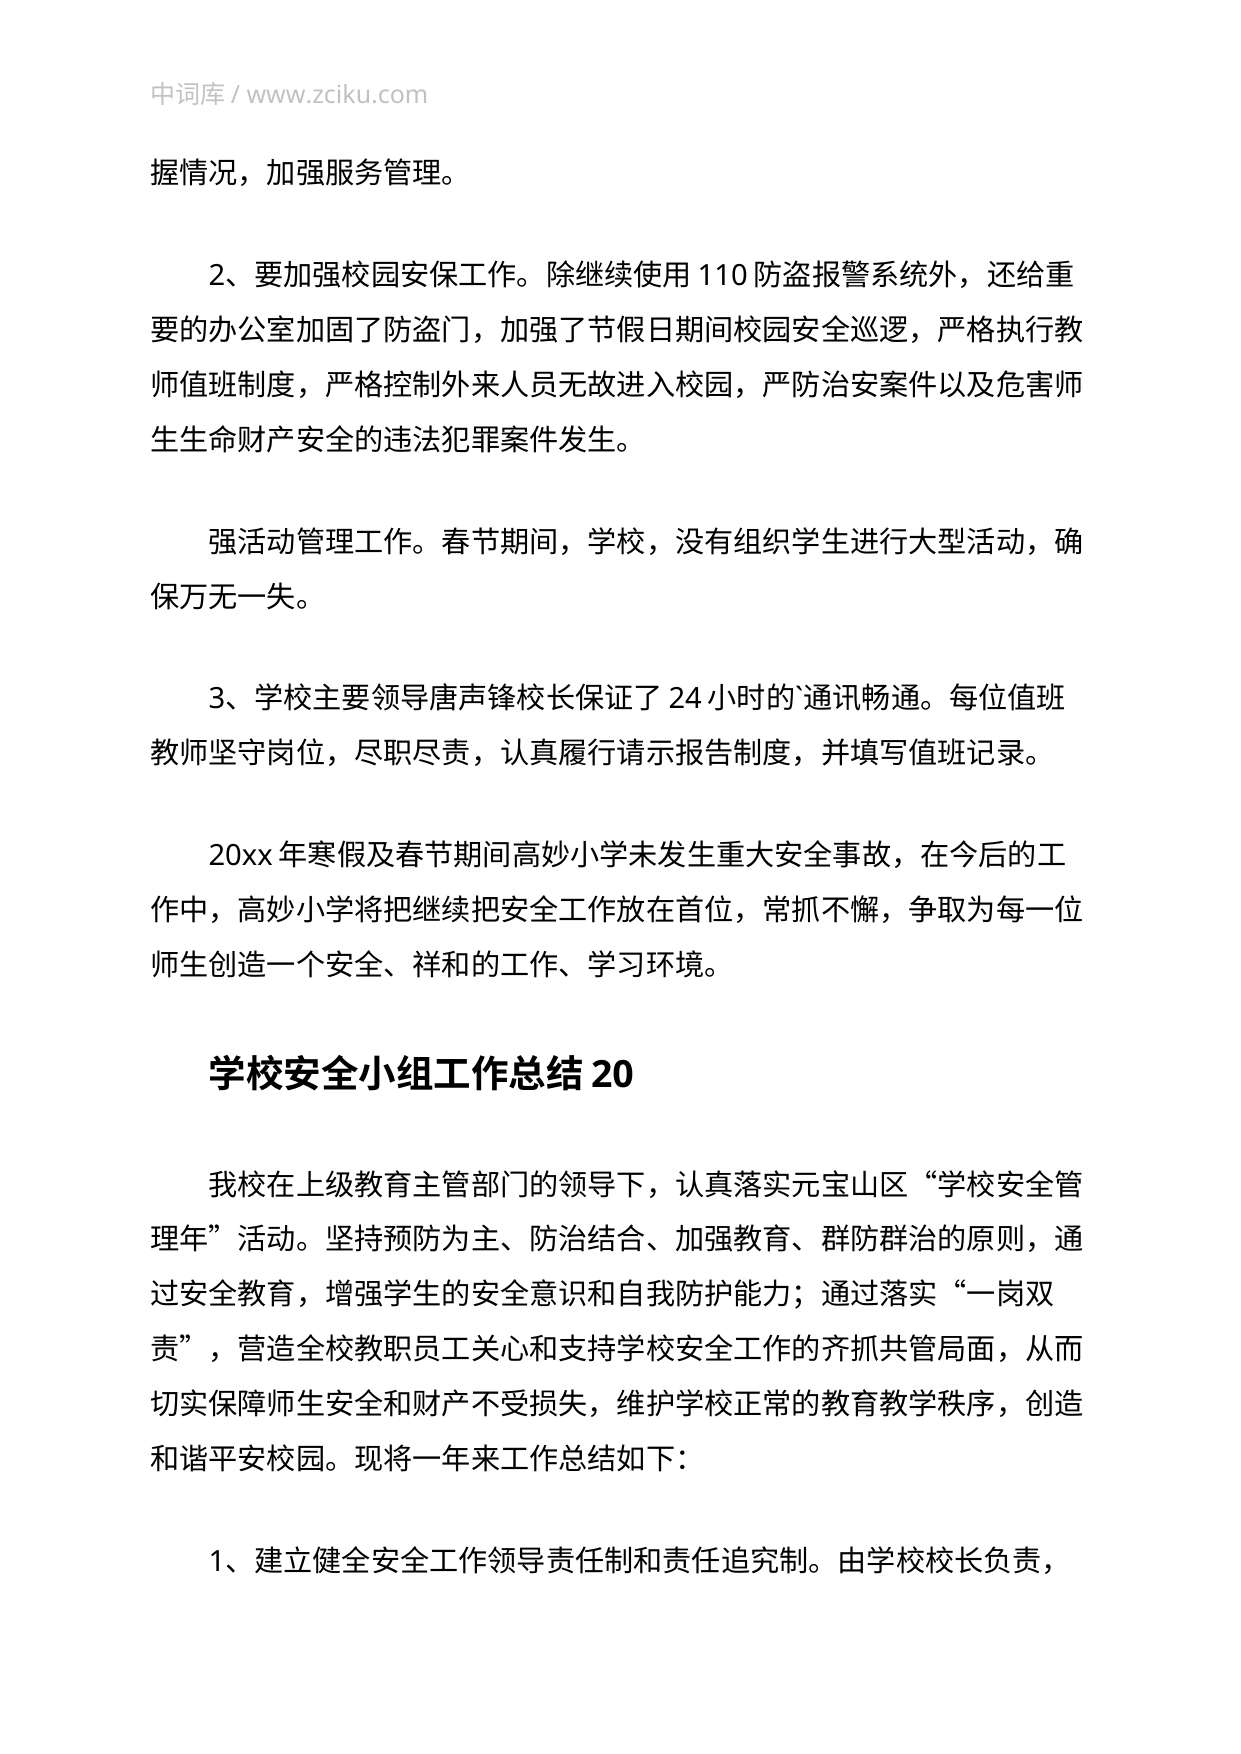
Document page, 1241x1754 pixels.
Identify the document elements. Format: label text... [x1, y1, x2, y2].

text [150, 1537, 1090, 1580]
text 我校在上级教育主管部门的领导下，认真落实元宝山区“学校安全管理年”活动。坚持预防为主、防治结合、加强教育、群防群治的原则，通过安全教育，增强学生的安全意识和自我防护能力；通过落实“一岗双责”，营造全校教职员工关心和支持学校安全工作的齐抓共管局面，从而切实保障师生安全和财产不受损失，维护学校正常的教育教学秩序，创造和谐平安校园。现将一年来工作总结如下： [150, 1161, 1090, 1478]
text 3、学校主要领导唐声锋校长保证了24小时的`通讯畅通。每位值班教师坚守岗位，尽职尽责，认真履行请示报告制度，并填写值班记录。 [150, 675, 1090, 772]
text 20xx年寒假及春节期间高妙小学未发生重大安全事故，在今后的工作中，高妙小学将把继续把安全工作放在首位，常抓不懈，争取为每一位师生创造一个安全、祥和的工作、学习环境。 [150, 832, 1090, 984]
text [150, 150, 1090, 192]
text 强活动管理工作。春节期间，学校，没有组织学生进行大型活动，确保万无一失。 [150, 518, 1090, 616]
text 学校安全小组工作总结20 [150, 1043, 1090, 1098]
text 2、要加强校园安保工作。除继续使用110防盗报警系统外，还给重要的办公室加固了防盗门，加强了节假日期间校园安全巡逻，严格执行教师值班制度，严格控制外来人员无故进入校园，严防治安案件以及危害师生生命财产安全的违法犯罪案件发生。 [150, 252, 1090, 459]
